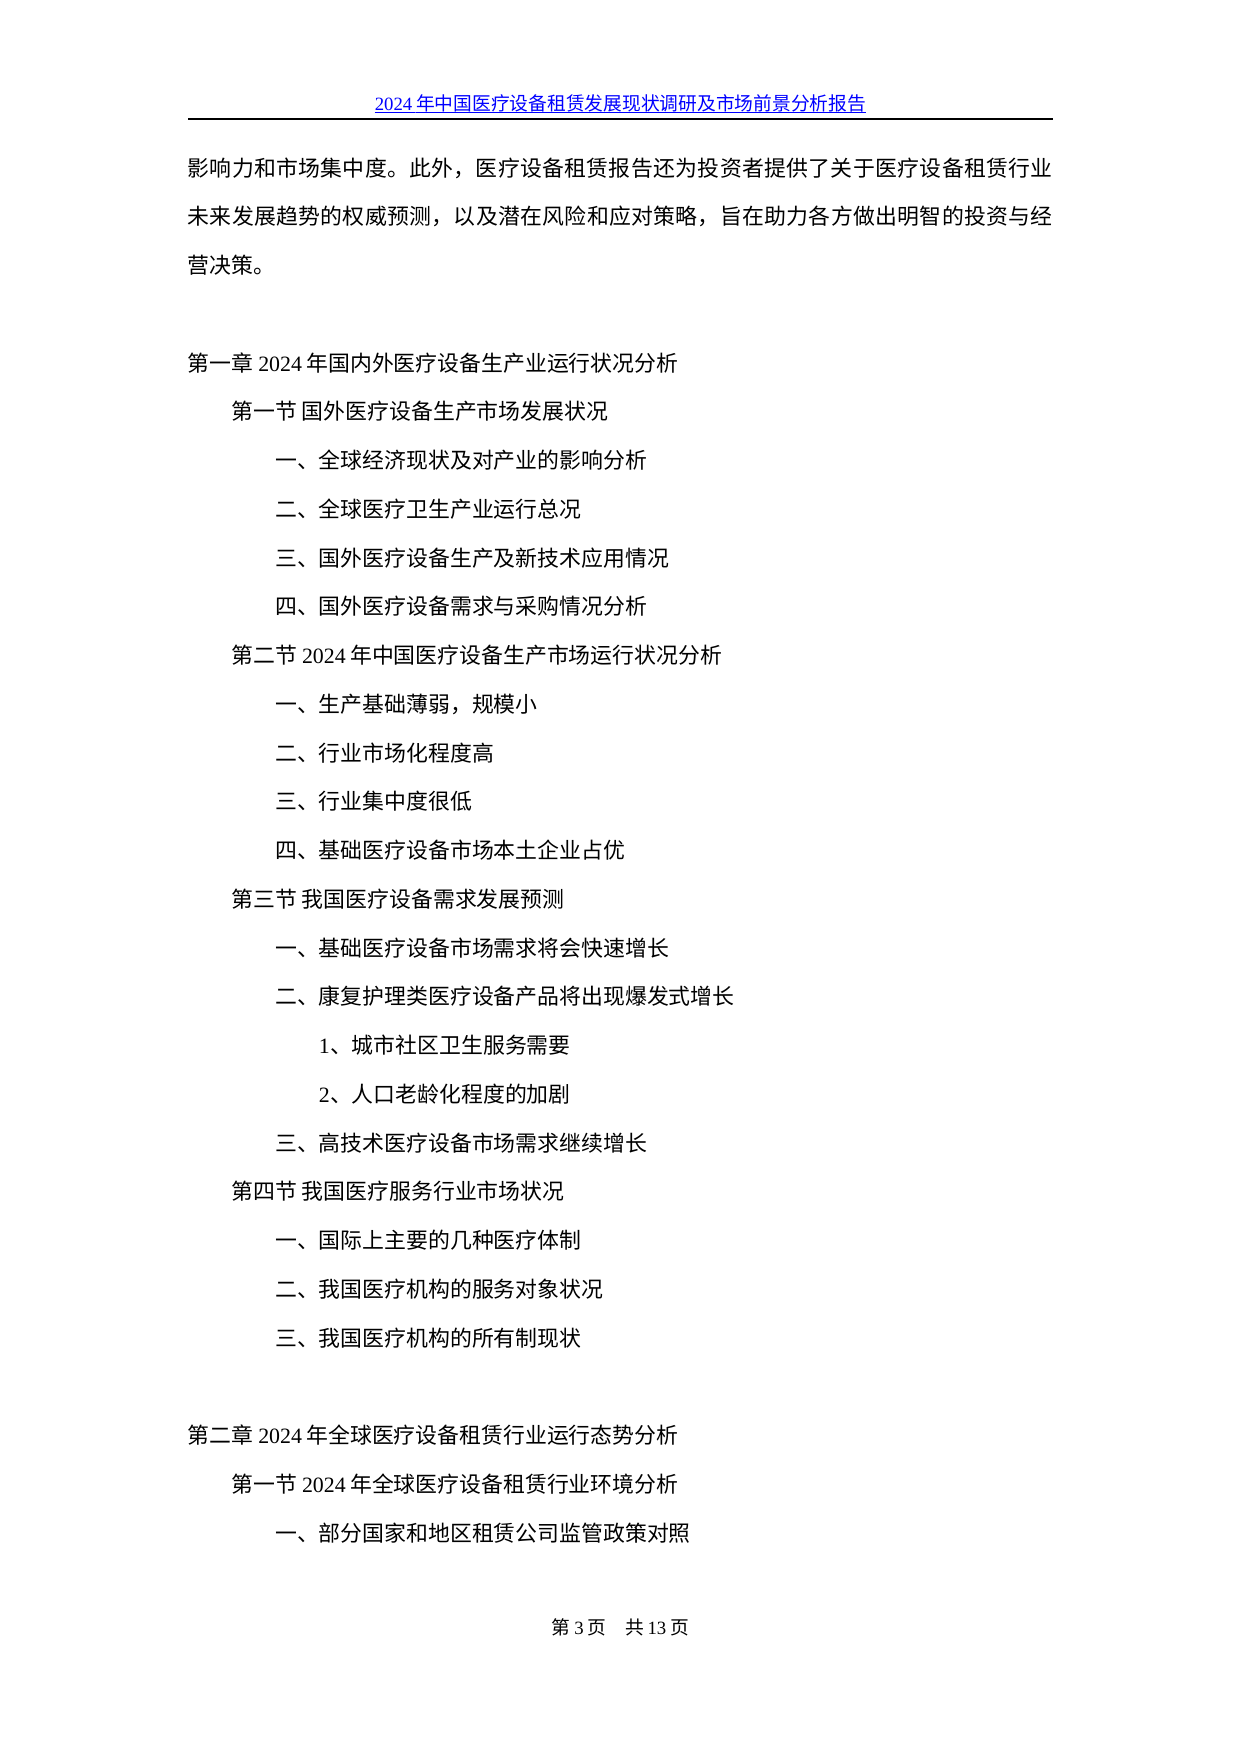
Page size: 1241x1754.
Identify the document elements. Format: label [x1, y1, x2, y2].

text [187, 150, 1053, 1548]
